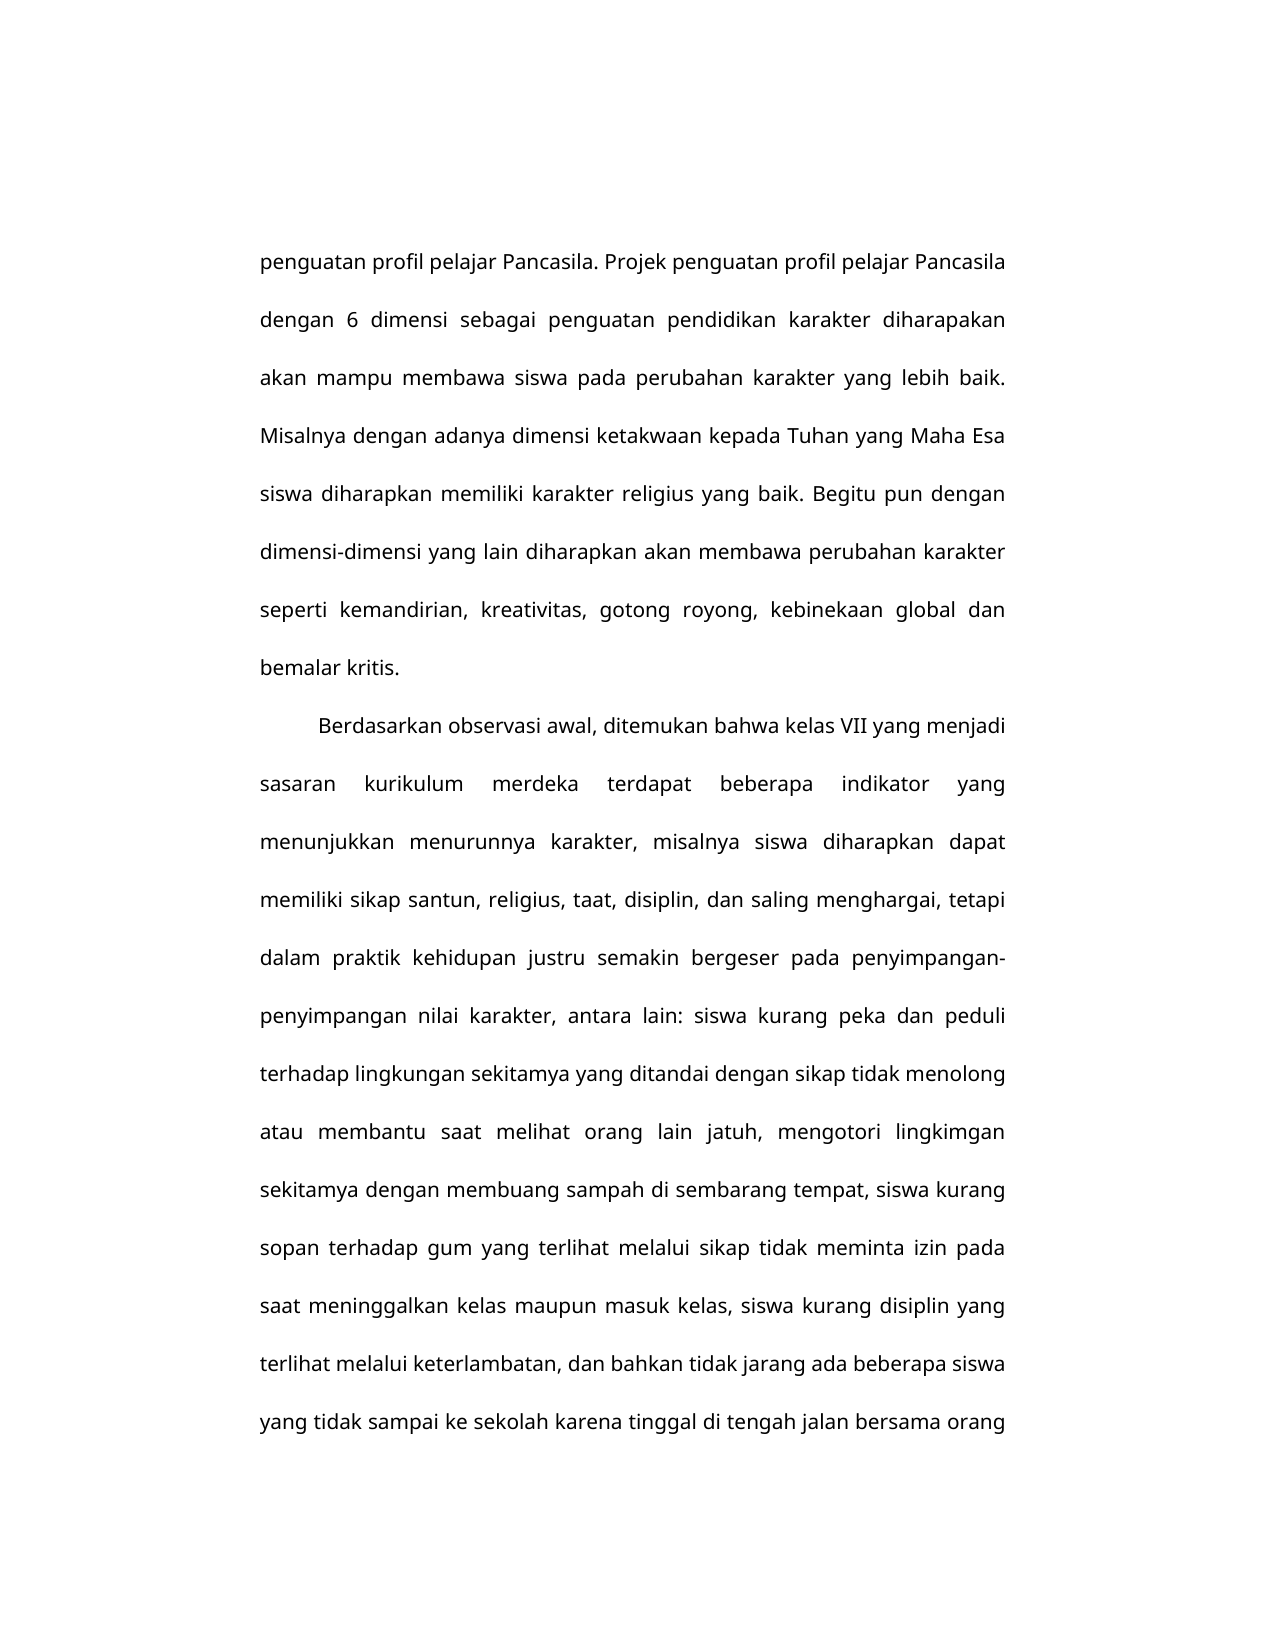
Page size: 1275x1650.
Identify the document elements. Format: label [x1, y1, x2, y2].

text [259, 223, 1006, 687]
text [259, 687, 1006, 1441]
